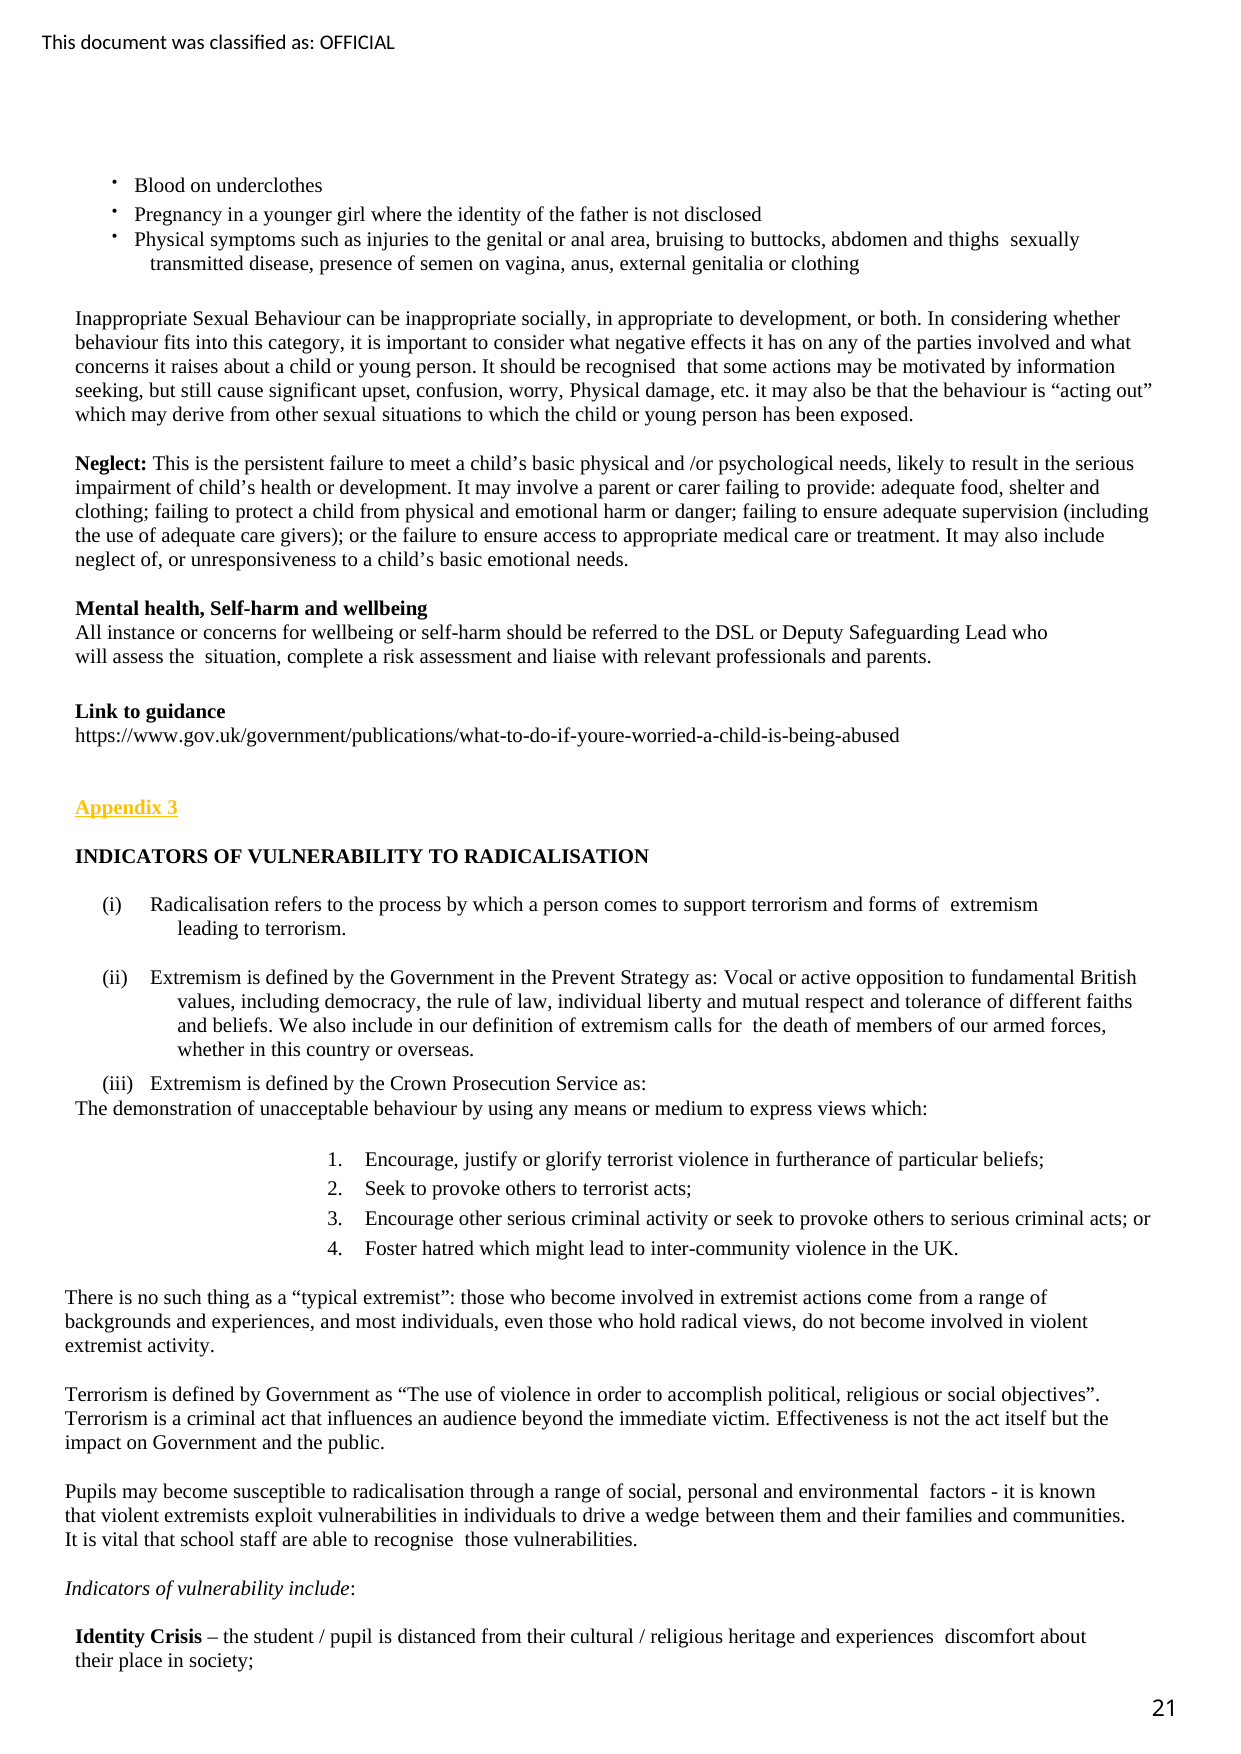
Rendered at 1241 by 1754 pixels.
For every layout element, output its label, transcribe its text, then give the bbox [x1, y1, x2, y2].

list Seek to provoke others to terrorist acts; [327, 1172, 1178, 1202]
subtitle Appendix 3 [75, 795, 1178, 819]
text Pupils may become susceptible to radicalisation through a range of social, personal and environmental factors - it is known that violent extremists exploit vulnerabilities in individuals to drive a wedge between them and their families and communities. It is vital that school staff are able to recognise those vulnerabilities. [64, 1479, 1129, 1551]
subtitle Link to guidance [75, 699, 1178, 723]
text Inappropriate Sexual Behaviour can be inappropriate socially, in appropriate to development, or both. In considering whether behaviour fits into this category, it is important to consider what negative effects it has on any of the parties involved and what concerns it raises about a child or young person. It should be recognised that some actions may be motivated by information seeking, but still cause significant upset, confusion, worry, Physical damage, etc. it may also be that the behaviour is “acting out” which may derive from other sexual situations to which the child or young person has been exposed. [75, 306, 1166, 426]
text Identity Crisis – the student / pupil is distanced from their cultural / religious heritage and experiences discomfort about their place in society; [75, 1624, 1096, 1672]
text All instance or concerns for wellbeing or self-harm should be referred to the DSL or Deputy Safeguarding Lead who will assess the situation, complete a risk assessment and liaise with relevant professionals and parents. [75, 620, 1066, 668]
list Blood on underclothes [112, 169, 1178, 198]
text INDICATORS OF VULNERABILITY TO RADICALISATION [75, 844, 1178, 868]
list Radicalisation refers to the process by which a person comes to support terrorism and forms of extremism leading to terrorism. [102, 892, 1084, 940]
list Encourage, justify or glorify terrorist violence in furtherance of particular beliefs; [327, 1142, 1178, 1172]
list Extremism is defined by the Government in the Prevent Strategy as: Vocal or active opposition to fundamental British values, including democracy, the rule of law, individual liberty and mutual respect and tolerance of different faiths and beliefs. We also include in our definition of extremism calls for the death of members of our armed forces, whether in this country or overseas. [102, 965, 1142, 1061]
text Terrorism is defined by Government as “The use of violence in order to accomplish political, religious or social objectives”. Terrorism is a criminal act that influences an audience beyond the immediate victim. Effectiveness is not the act itself but the impact on Government and the public. [64, 1382, 1158, 1454]
text Indicators of vulnerability include: [64, 1576, 1178, 1600]
list Foster hatred which might lead to inter-community violence in the UK. [327, 1231, 1178, 1261]
text There is no such thing as a “typical extremist”: those who become involved in extremist actions come from a range of backgrounds and experiences, and most individuals, even those who hold radical views, do not become involved in violent extremist activity. [64, 1285, 1142, 1357]
list Encourage other serious criminal activity or seek to provoke others to serious criminal acts; or [327, 1202, 1178, 1231]
text The demonstration of unacceptable behaviour by using any means or medium to express views which: [75, 1096, 1178, 1119]
list Extremism is defined by the Crown Prosecution Service as: [102, 1071, 1178, 1095]
subtitle Mental health, Self-harm and wellbeing [75, 596, 1178, 620]
text Neglect: This is the persistent failure to meet a child’s basic physical and /or psychological needs, likely to result in the serious impairment of child’s health or development. It may involve a parent or carer failing to provide: adequate food, shelter and clothing; failing to protect a child from physical and emotional harm or danger; failing to ensure adequate supervision (including the use of adequate care givers); or the failure to ensure access to appropriate medical care or treatment. It may also include neglect of, or unresponsiveness to a child’s basic emotional needs. [75, 451, 1157, 571]
text https://www.gov.uk/government/publications/what-to-do-if-youre-worried-a-child-is-being-abused [75, 723, 1178, 747]
list Pregnancy in a younger girl where the identity of the father is not disclosed [112, 198, 1178, 227]
list Physical symptoms such as injuries to the genital or anal area, bruising to buttocks, abdomen and thighs sexually transmitted disease, presence of semen on vagina, anus, external genitalia or clothing [112, 227, 1140, 275]
